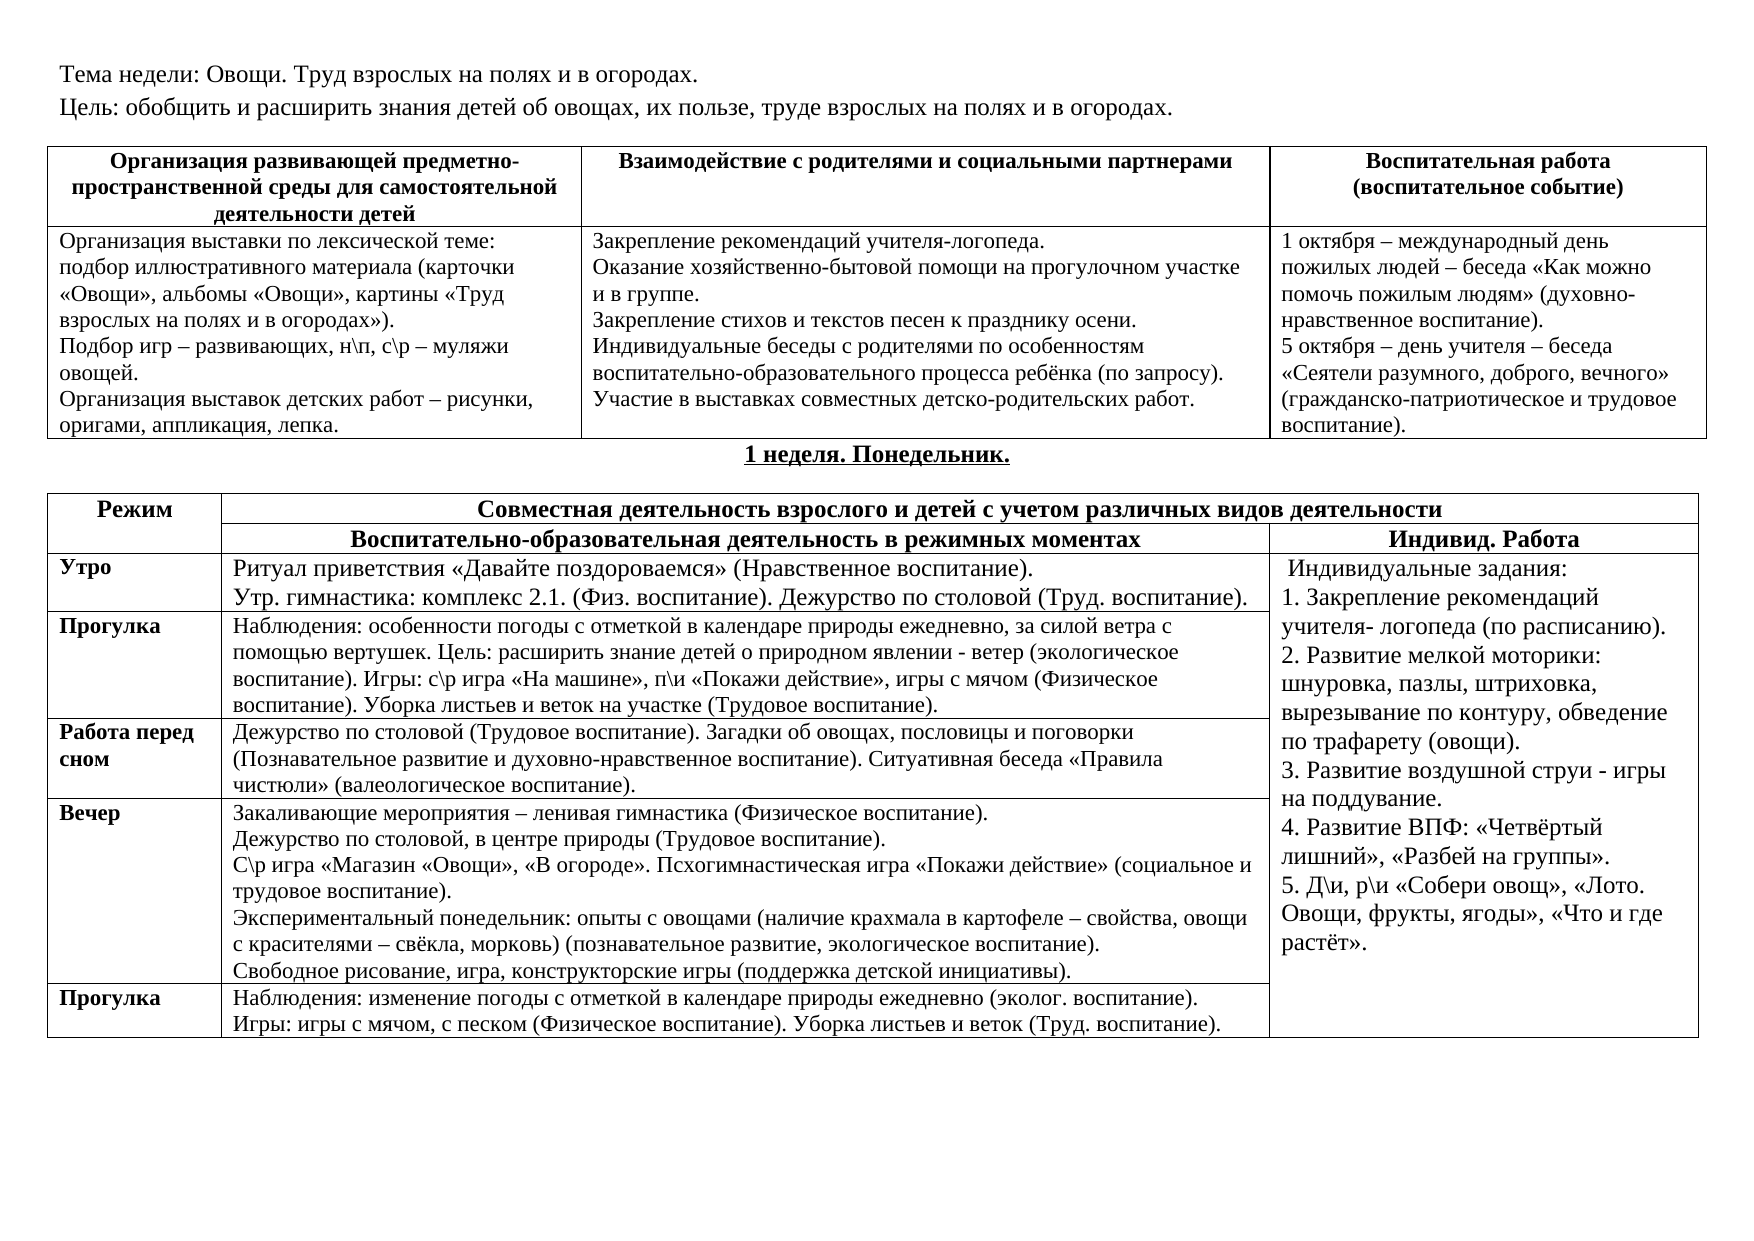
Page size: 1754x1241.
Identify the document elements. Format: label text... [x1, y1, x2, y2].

table_cell Наблюдения: особенности погоды с отметкой в календаре природы ежедневно, за силой ветра с помощью вертушек. Цель: расширить знание детей о природном явлении - ветер (экологическое воспитание). Игры: с\р игра «На машине», п\и «Покажи действие», игры с мячом (Физическое воспитание). Уборка листьев и веток на участке (Трудовое воспитание). [222, 612, 1269, 717]
table_header Организация развивающей предметно-пространственной среды для самостоятельной деятельности детей [48, 147, 581, 226]
table_cell Наблюдения: изменение погоды с отметкой в календаре природы ежедневно (эколог. воспитание). Игры: игры с мячом, с песком (Физическое воспитание). Уборка листьев и веток (Труд. воспитание). [222, 984, 1269, 1037]
table_cell Индивид. Работа [1270, 524, 1698, 552]
text Цель: обобщить и расширить знания детей об овощах, их пользе, труде взрослых на полях и в огородах. [59, 92, 1695, 121]
table_cell 1 октября – международный день пожилых людей – беседа «Как можно помочь пожилым людям» (духовно-нравственное воспитание). 5 октября – день учителя – беседа «Сеятели разумного, доброго, вечного» (гражданско-патриотическое и трудовое воспитание). [1271, 227, 1706, 438]
text 1 неделя. Понедельник. [59, 439, 1695, 468]
table_cell Индивидуальные задания: 1. Закрепление рекомендаций учителя- логопеда (по расписанию). 2. Развитие мелкой моторики: шнуровка, пазлы, штриховка, вырезывание по контуру, обведение по трафарету (овощи). 3. Развитие воздушной струи - игры на поддувание. 4. Развитие ВПФ: «Четвёртый лишний», «Разбей на группы». 5. Д\и, р\и «Собери овощ», «Лото. Овощи, фрукты, ягоды», «Что и где растёт». [1270, 554, 1698, 1037]
text Тема недели: Овощи. Труд взрослых на полях и в огородах. [59, 59, 1695, 88]
table_cell Воспитательно-образовательная деятельность в режимных моментах [222, 524, 1269, 552]
table_cell Прогулка [48, 984, 221, 1037]
table_cell Вечер [48, 799, 221, 983]
table_cell Ритуал приветствия «Давайте поздороваемся» (Нравственное воспитание). Утр. гимнастика: комплекс 2.1. (Физ. воспитание). Дежурство по столовой (Труд. воспитание). [222, 554, 1269, 611]
table_cell Утро [48, 554, 221, 611]
table_header Режим [48, 494, 221, 552]
table_header Воспитательная работа (воспитательное событие) [1271, 147, 1706, 226]
table_cell Работа перед сном [48, 719, 221, 797]
table_header Совместная деятельность взрослого и детей с учетом различных видов деятельности [222, 494, 1698, 523]
table_cell Организация выставки по лексической теме: подбор иллюстративного материала (карточки «Овощи», альбомы «Овощи», картины «Труд взрослых на полях и в огородах»). Подбор игр – развивающих, н\п, с\р – муляжи овощей. Организация выставок детских работ – рисунки, оригами, аппликация, лепка. [48, 227, 581, 438]
table_header Взаимодействие с родителями и социальными партнерами [582, 147, 1269, 226]
table_cell Дежурство по столовой (Трудовое воспитание). Загадки об овощах, пословицы и поговорки (Познавательное развитие и духовно-нравственное воспитание). Ситуативная беседа «Правила чистюли» (валеологическое воспитание). [222, 719, 1269, 797]
table_cell Прогулка [48, 612, 221, 717]
table_cell Закаливающие мероприятия – ленивая гимнастика (Физическое воспитание). Дежурство по столовой, в центре природы (Трудовое воспитание). С\р игра «Магазин «Овощи», «В огороде». Псхогимнастическая игра «Покажи действие» (социальное и трудовое воспитание). Экспериментальный понедельник: опыты с овощами (наличие крахмала в картофеле – свойства, овощи с красителями – свёкла, морковь) (познавательное развитие, экологическое воспитание). Свободное рисование, игра, конструкторские игры (поддержка детской инициативы). [222, 799, 1269, 983]
table_cell Закрепление рекомендаций учителя-логопеда. Оказание хозяйственно-бытовой помощи на прогулочном участке и в группе. Закрепление стихов и текстов песен к празднику осени. Индивидуальные беседы с родителями по особенностям воспитательно-образовательного процесса ребёнка (по запросу). Участие в выставках совместных детско-родительских работ. [582, 227, 1269, 438]
